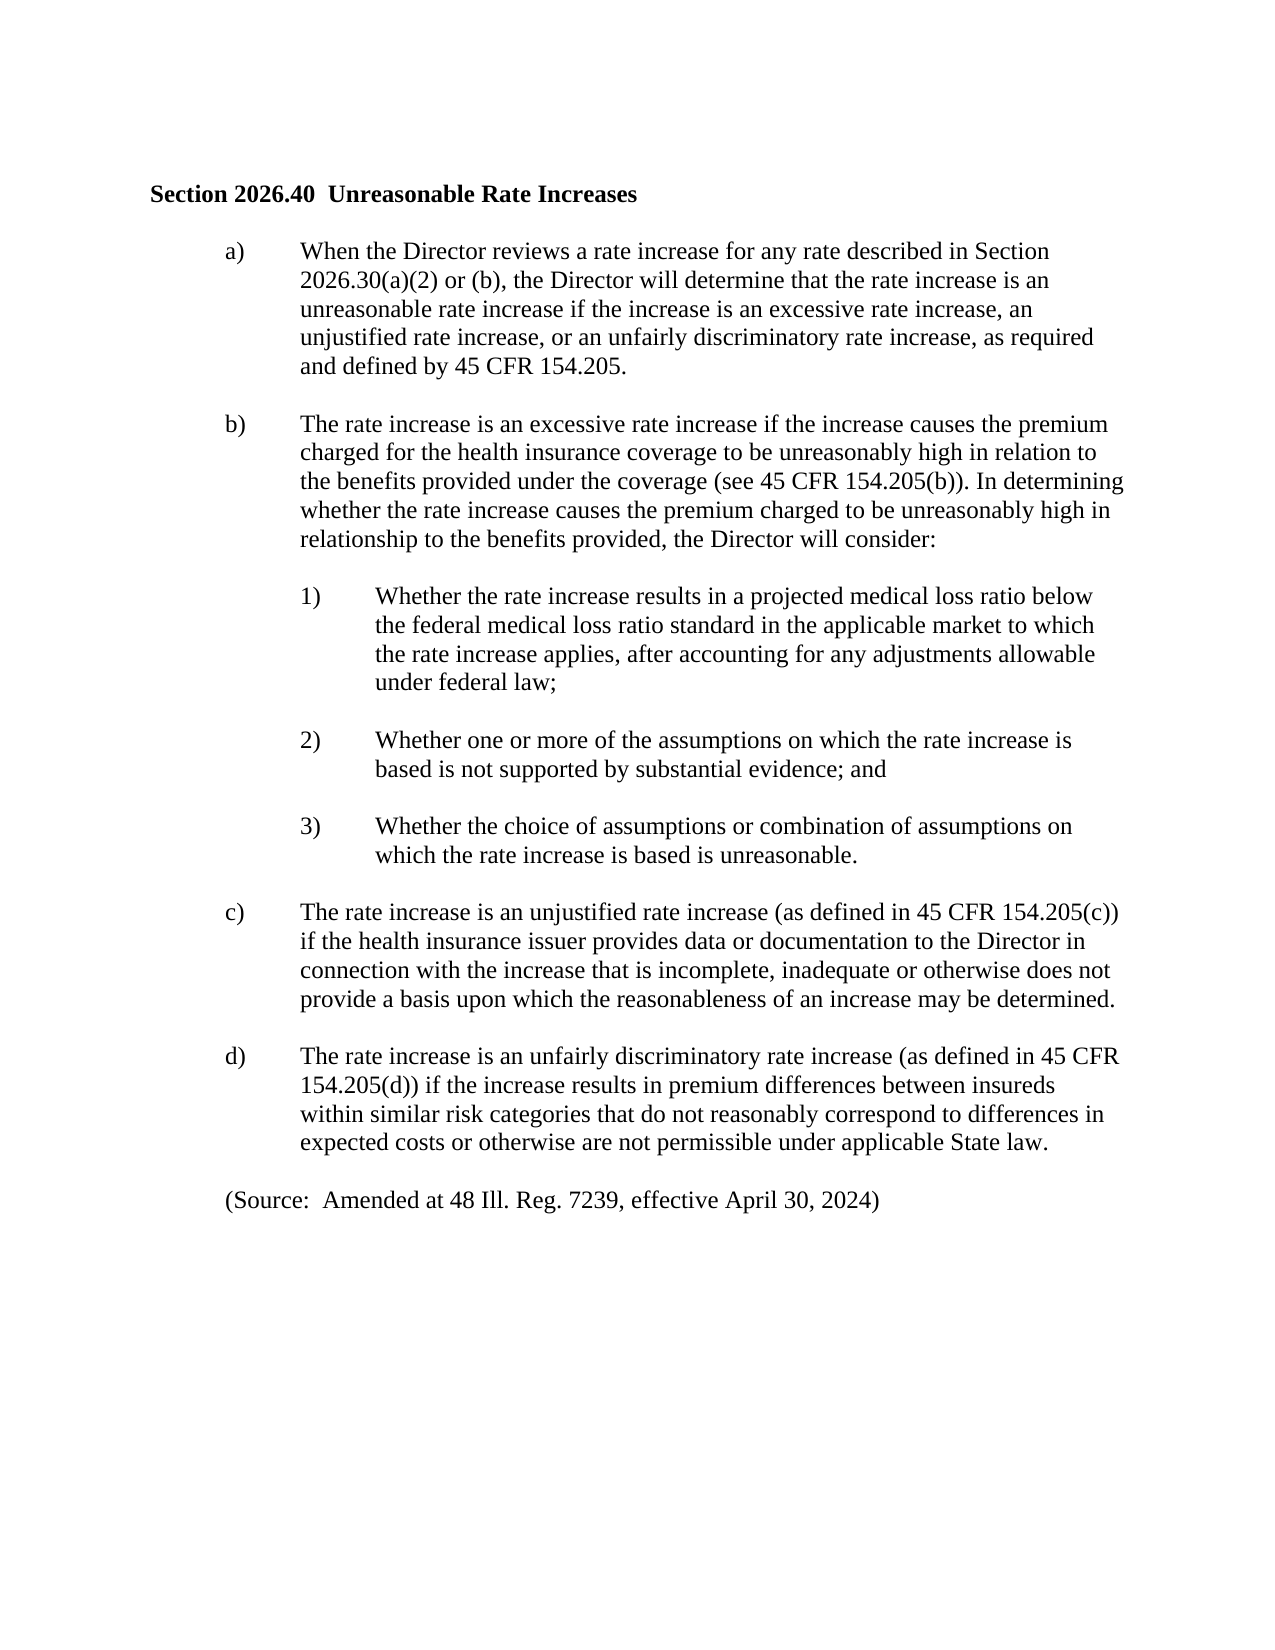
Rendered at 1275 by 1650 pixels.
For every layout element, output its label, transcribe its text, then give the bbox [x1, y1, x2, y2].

text 3) Whether the choice of assumptions or combination of assumptions on which the rate increase is based is unreasonable. [300, 811, 1125, 869]
text (Source: Amended at 48 Ill. Reg. 7239, effective April 30, 2024) [225, 1185, 1125, 1214]
text d) The rate increase is an unfairly discriminatory rate increase (as defined in 45 CFR 154.205(d)) if the increase results in premium differences between insureds within similar risk categories that do not reasonably correspond to differences in expected costs or otherwise are not permissible under applicable State law. [225, 1041, 1125, 1156]
text b) The rate increase is an excessive rate increase if the increase causes the premium charged for the health insurance coverage to be unreasonably high in relation to the benefits provided under the coverage (see 45 CFR 154.205(b)). In determining whether the rate increase causes the premium charged to be unreasonably high in relationship to the benefits provided, the Director will consider: [225, 409, 1125, 552]
text 2) Whether one or more of the assumptions on which the rate increase is based is not supported by substantial evidence; and [300, 725, 1125, 782]
text a) When the Director reviews a rate increase for any rate described in Section 2026.30(a)(2) or (b), the Director will determine that the rate increase is an unreasonable rate increase if the increase is an excessive rate increase, an unjustified rate increase, or an unfairly discriminatory rate increase, as required and defined by 45 CFR 154.205. [225, 236, 1125, 380]
text Section 2026.40 Unreasonable Rate Increases [150, 179, 1125, 207]
text c) The rate increase is an unjustified rate increase (as defined in 45 CFR 154.205(c)) if the health insurance issuer provides data or documentation to the Director in connection with the increase that is incomplete, inadequate or otherwise does not provide a basis upon which the reasonableness of an increase may be determined. [225, 897, 1125, 1012]
text 1) Whether the rate increase results in a projected medical loss ratio below the federal medical loss ratio standard in the applicable market to which the rate increase applies, after accounting for any adjustments allowable under federal law; [300, 581, 1125, 696]
